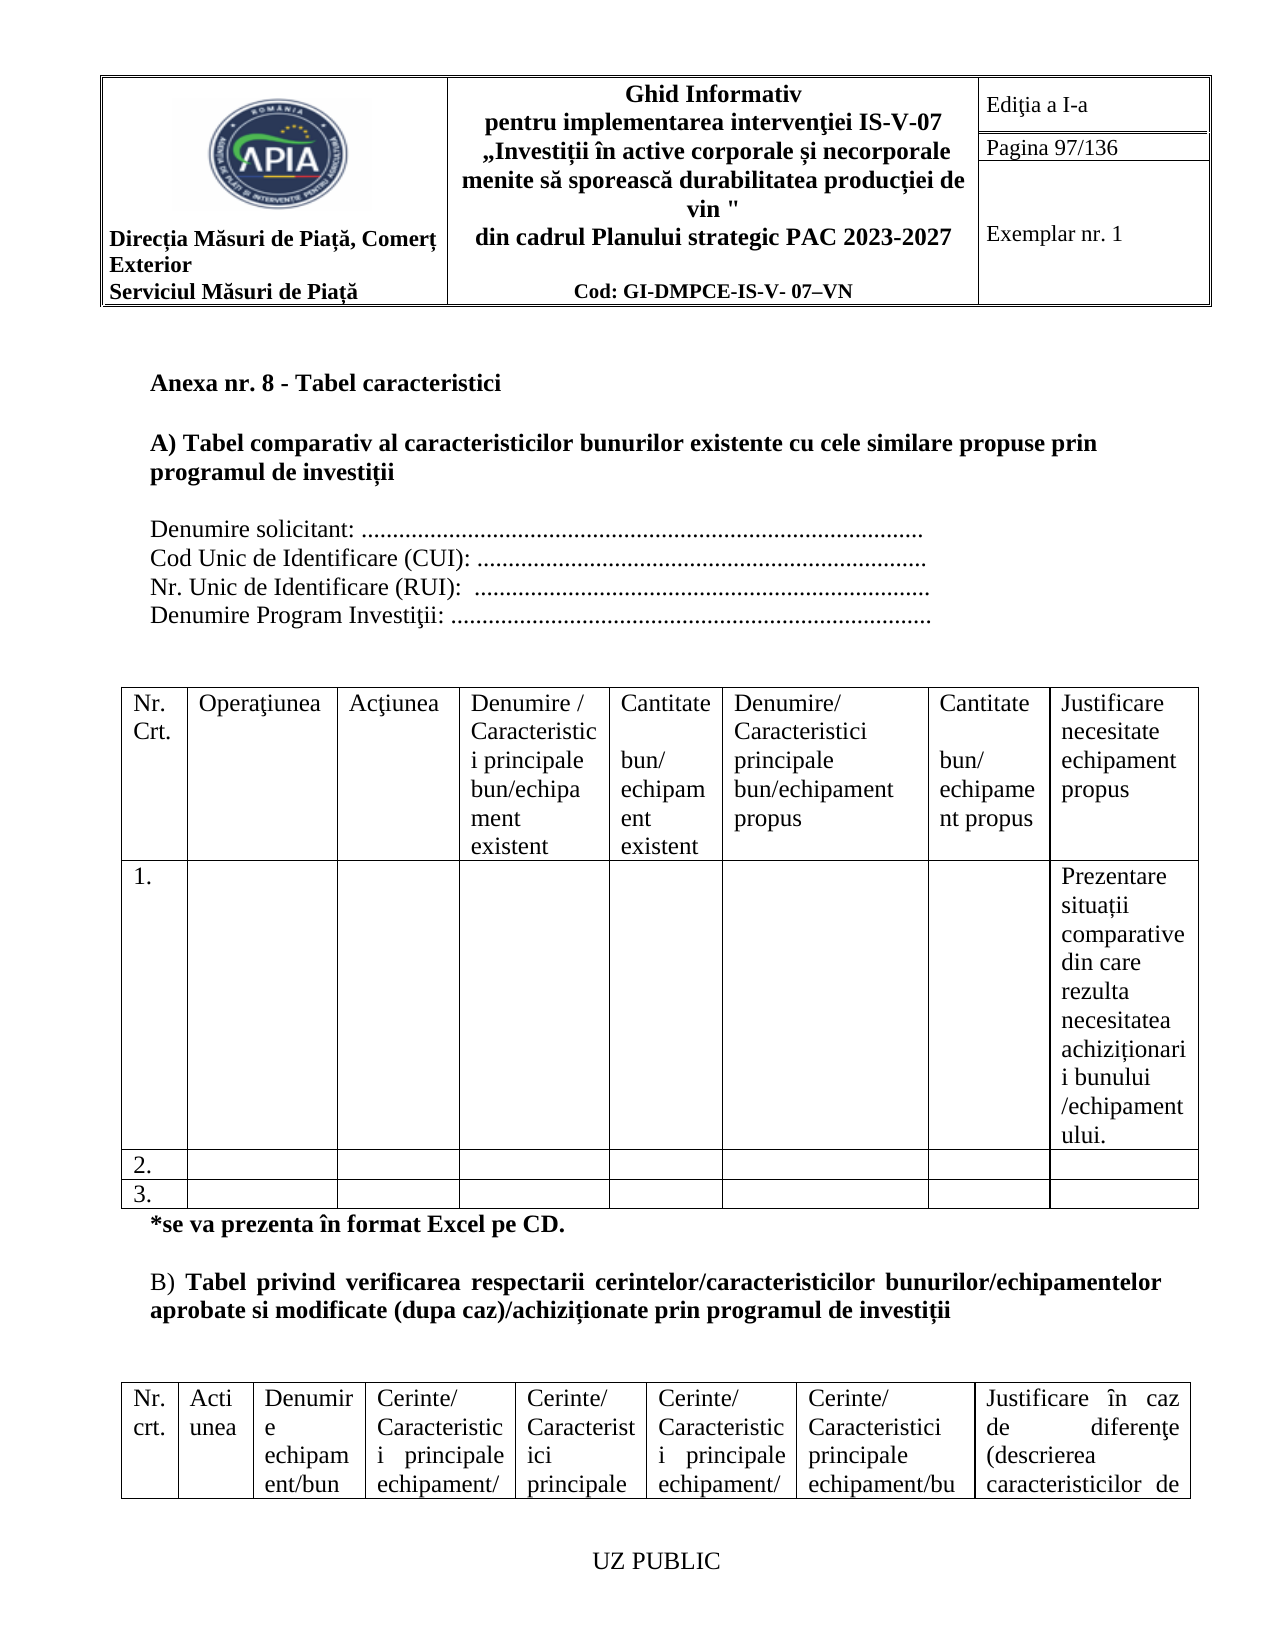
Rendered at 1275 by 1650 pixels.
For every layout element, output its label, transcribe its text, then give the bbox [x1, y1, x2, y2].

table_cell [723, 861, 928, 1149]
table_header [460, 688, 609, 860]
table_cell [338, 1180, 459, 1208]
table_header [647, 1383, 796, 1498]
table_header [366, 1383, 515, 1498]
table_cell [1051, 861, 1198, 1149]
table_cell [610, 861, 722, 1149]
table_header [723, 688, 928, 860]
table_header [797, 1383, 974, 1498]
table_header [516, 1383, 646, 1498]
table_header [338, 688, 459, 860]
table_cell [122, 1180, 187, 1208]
text A) Tabel comparativ al caracteristicilor bunurilor existente cu cele similare propuse prin programul de investiții [150, 428, 1162, 485]
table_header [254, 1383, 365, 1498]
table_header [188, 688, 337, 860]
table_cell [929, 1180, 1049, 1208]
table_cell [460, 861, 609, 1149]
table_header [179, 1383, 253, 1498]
subtitle Anexa nr. 8 - Tabel caracteristici [150, 368, 1162, 397]
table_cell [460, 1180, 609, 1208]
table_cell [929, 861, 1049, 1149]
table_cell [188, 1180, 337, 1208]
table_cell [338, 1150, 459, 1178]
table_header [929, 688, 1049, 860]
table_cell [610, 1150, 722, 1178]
text Denumire solicitant: .......................................................................................... [150, 514, 1162, 543]
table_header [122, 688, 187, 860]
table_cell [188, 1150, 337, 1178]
text Denumire Program Investiţii: ............................................................................. [150, 600, 1162, 629]
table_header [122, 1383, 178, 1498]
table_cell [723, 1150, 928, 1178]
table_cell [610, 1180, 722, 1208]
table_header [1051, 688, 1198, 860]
picture [171, 78, 378, 225]
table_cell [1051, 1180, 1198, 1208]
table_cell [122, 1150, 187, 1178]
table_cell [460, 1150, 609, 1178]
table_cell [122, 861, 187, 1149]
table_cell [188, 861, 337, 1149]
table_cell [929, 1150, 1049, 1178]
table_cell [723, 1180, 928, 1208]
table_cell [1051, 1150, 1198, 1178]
subtitle B) Tabel privind verificarea respectarii cerintelor/caracteristicilor bunurilor/echipamentelor aprobate si modificate (dupa caz)/achiziționate prin programul de investiții [150, 1267, 1162, 1324]
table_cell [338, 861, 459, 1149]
text Cod Unic de Identificare (CUI): ........................................................................ [150, 543, 1162, 572]
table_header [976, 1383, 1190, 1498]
text Nr. Unic de Identificare (RUI): ......................................................................... [150, 572, 1162, 600]
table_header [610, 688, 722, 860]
text *se va prezenta în format Excel pe CD. [150, 1209, 1162, 1238]
